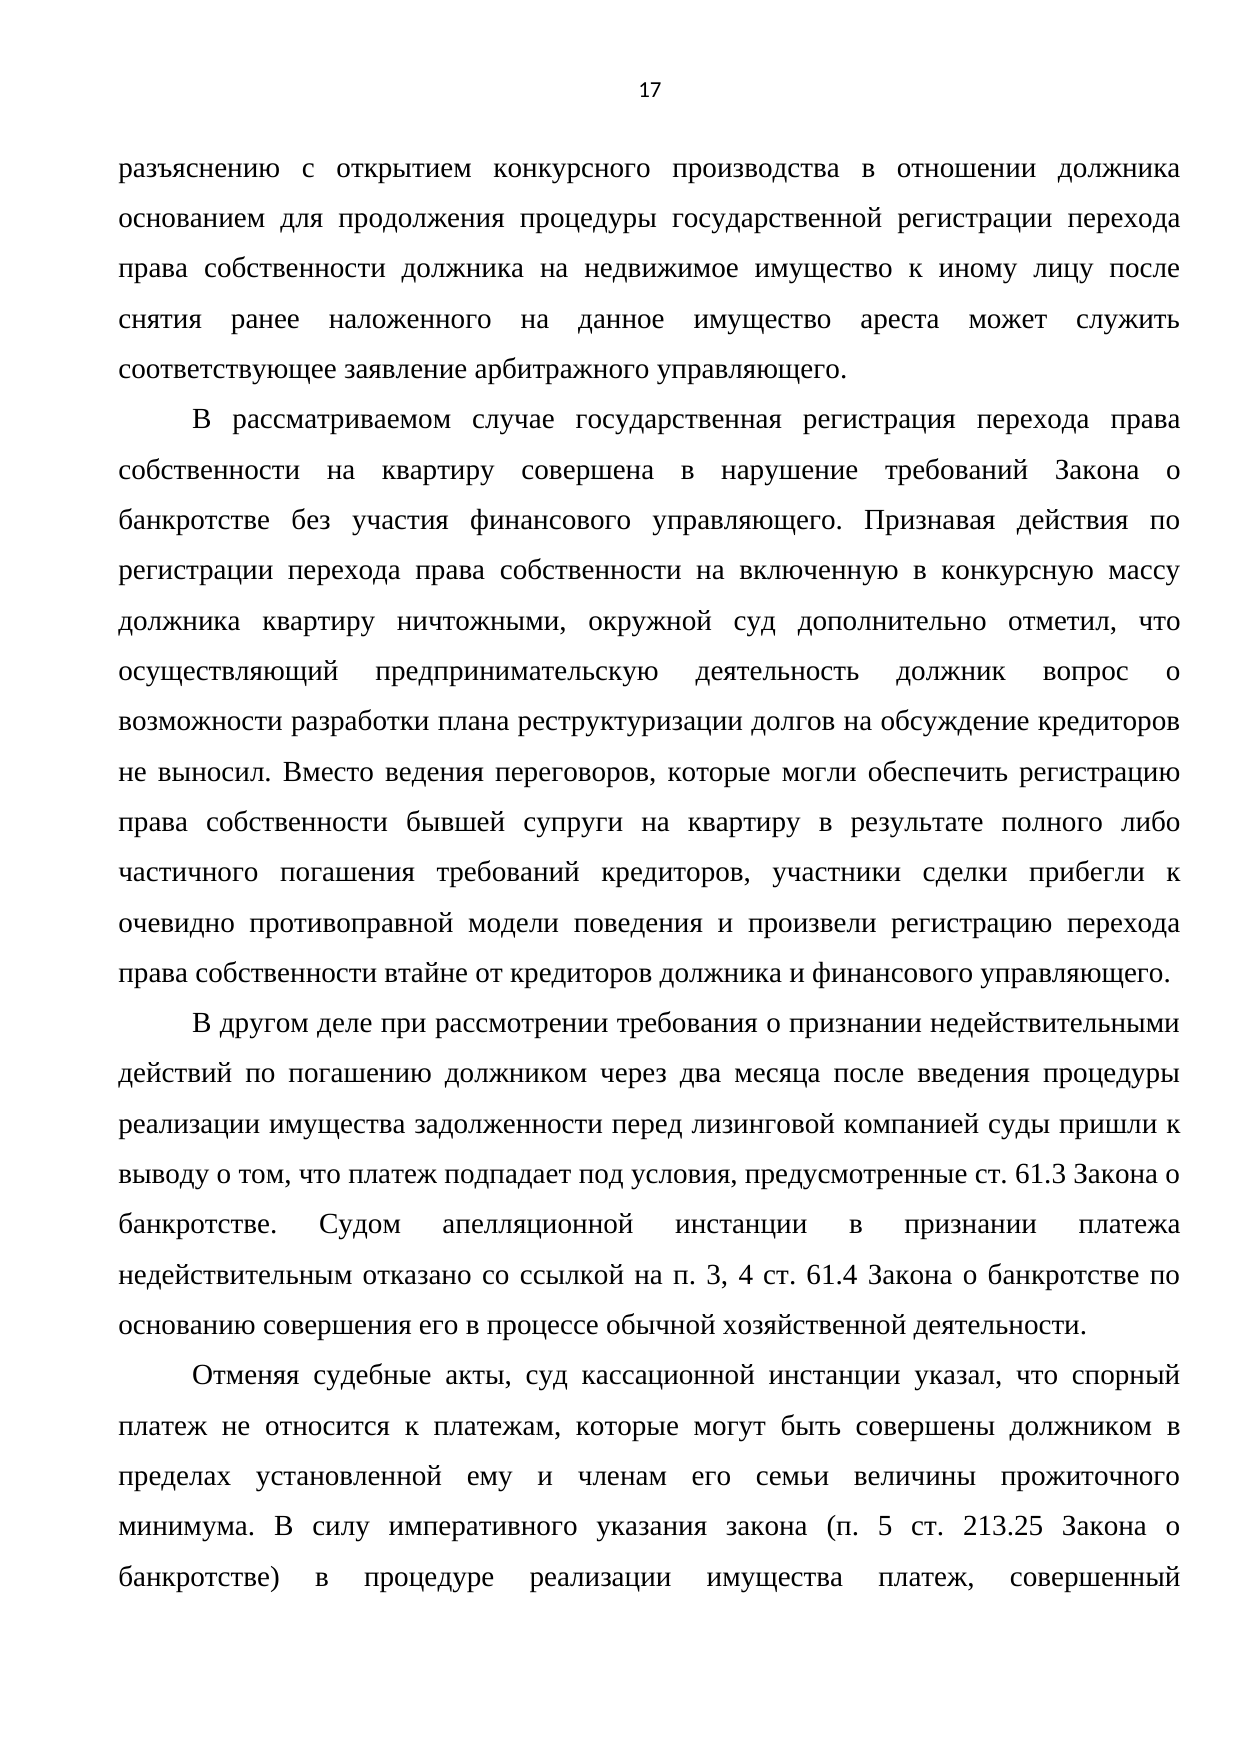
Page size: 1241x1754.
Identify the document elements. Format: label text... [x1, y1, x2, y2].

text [118, 1357, 1181, 1592]
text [118, 150, 1181, 385]
text В другом деле при рассмотрении требования о признании недействительными действий по погашению должником через два месяца после введения процедуры реализации имущества задолженности перед лизинговой компанией суды пришли к выводу о том, что платеж подпадает под условия, предусмотренные ст. 61.3 Закона о банкротстве. Судом апелляционной инстанции в признании платежа недействительным отказано со ссылкой на п. 3, 4 ст. 61.4 Закона о банкротстве по основанию совершения его в процессе обычной хозяйственной деятельности. [118, 1005, 1181, 1341]
text В рассматриваемом случае государственная регистрация перехода права собственности на квартиру совершена в нарушение требований Закона о банкротстве без участия финансового управляющего. Признавая действия по регистрации перехода права собственности на включенную в конкурсную массу должника квартиру ничтожными, окружной суд дополнительно отметил, что осуществляющий предпринимательскую деятельность должник вопрос о возможности разработки плана реструктуризации долгов на обсуждение кредиторов не выносил. Вместо ведения переговоров, которые могли обеспечить регистрацию права собственности бывшей супруги на квартиру в результате полного либо частичного погашения требований кредиторов, участники сделки прибегли к очевидно противоправной модели поведения и произвели регистрацию перехода права собственности втайне от кредиторов должника и финансового управляющего. [118, 402, 1181, 988]
